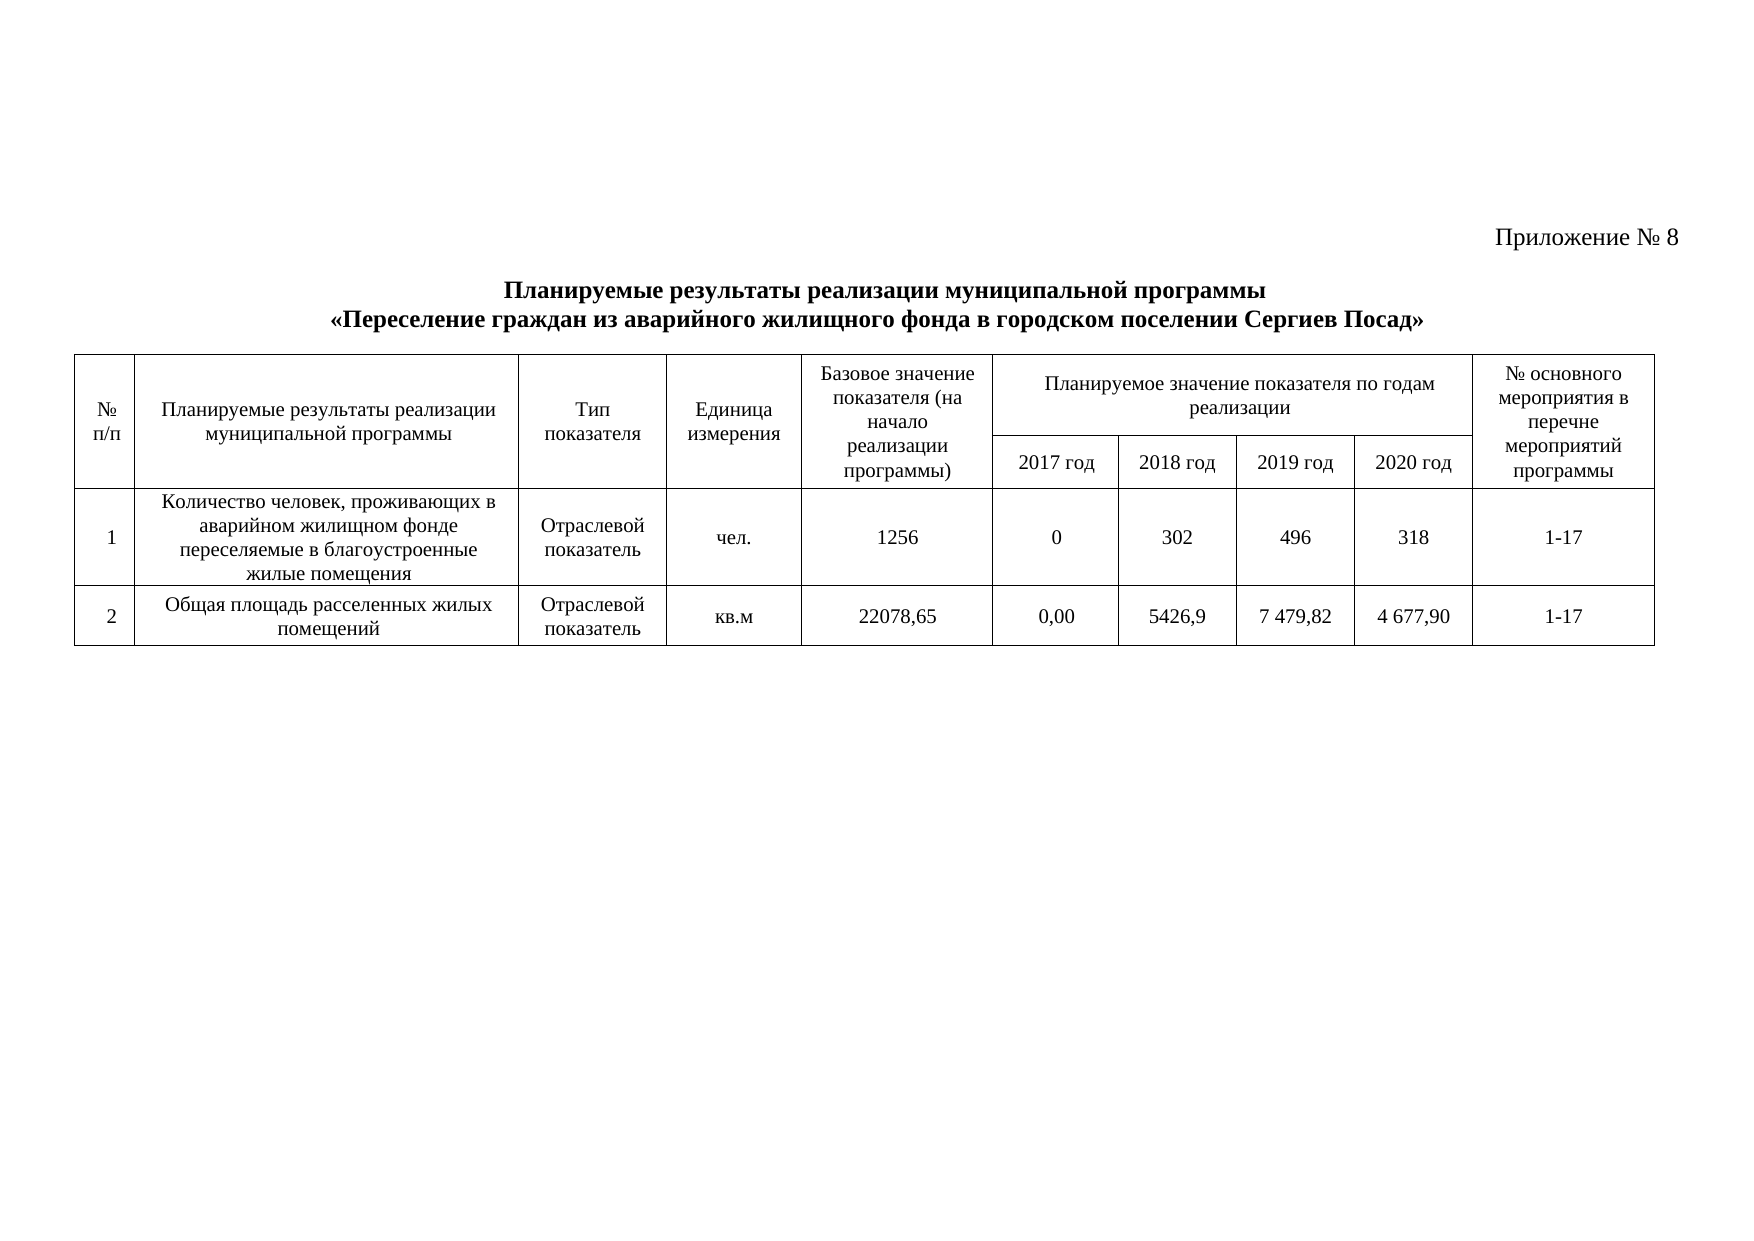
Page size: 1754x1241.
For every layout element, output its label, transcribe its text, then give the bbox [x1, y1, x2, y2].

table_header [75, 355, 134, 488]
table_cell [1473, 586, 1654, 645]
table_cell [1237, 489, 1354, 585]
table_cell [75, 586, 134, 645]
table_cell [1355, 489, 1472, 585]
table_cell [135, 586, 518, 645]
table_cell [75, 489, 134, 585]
text Планируемые результаты реализации муниципальной программы [91, 275, 1679, 304]
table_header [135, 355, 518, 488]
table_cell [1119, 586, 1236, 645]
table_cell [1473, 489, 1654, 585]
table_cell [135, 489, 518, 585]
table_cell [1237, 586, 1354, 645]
text Приложение № 8 [1168, 222, 1679, 250]
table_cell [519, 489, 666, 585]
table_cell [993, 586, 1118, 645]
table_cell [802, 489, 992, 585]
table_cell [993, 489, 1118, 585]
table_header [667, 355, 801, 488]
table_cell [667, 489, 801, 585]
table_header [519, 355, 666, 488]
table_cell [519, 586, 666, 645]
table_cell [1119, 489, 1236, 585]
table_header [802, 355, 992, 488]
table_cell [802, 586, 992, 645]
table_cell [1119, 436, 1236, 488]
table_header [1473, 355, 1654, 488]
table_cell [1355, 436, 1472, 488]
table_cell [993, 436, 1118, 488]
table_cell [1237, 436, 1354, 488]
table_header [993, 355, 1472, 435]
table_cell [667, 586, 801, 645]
text «Переселение граждан из аварийного жилищного фонда в городском поселении Сергиев Посад» [76, 304, 1679, 333]
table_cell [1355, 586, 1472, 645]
